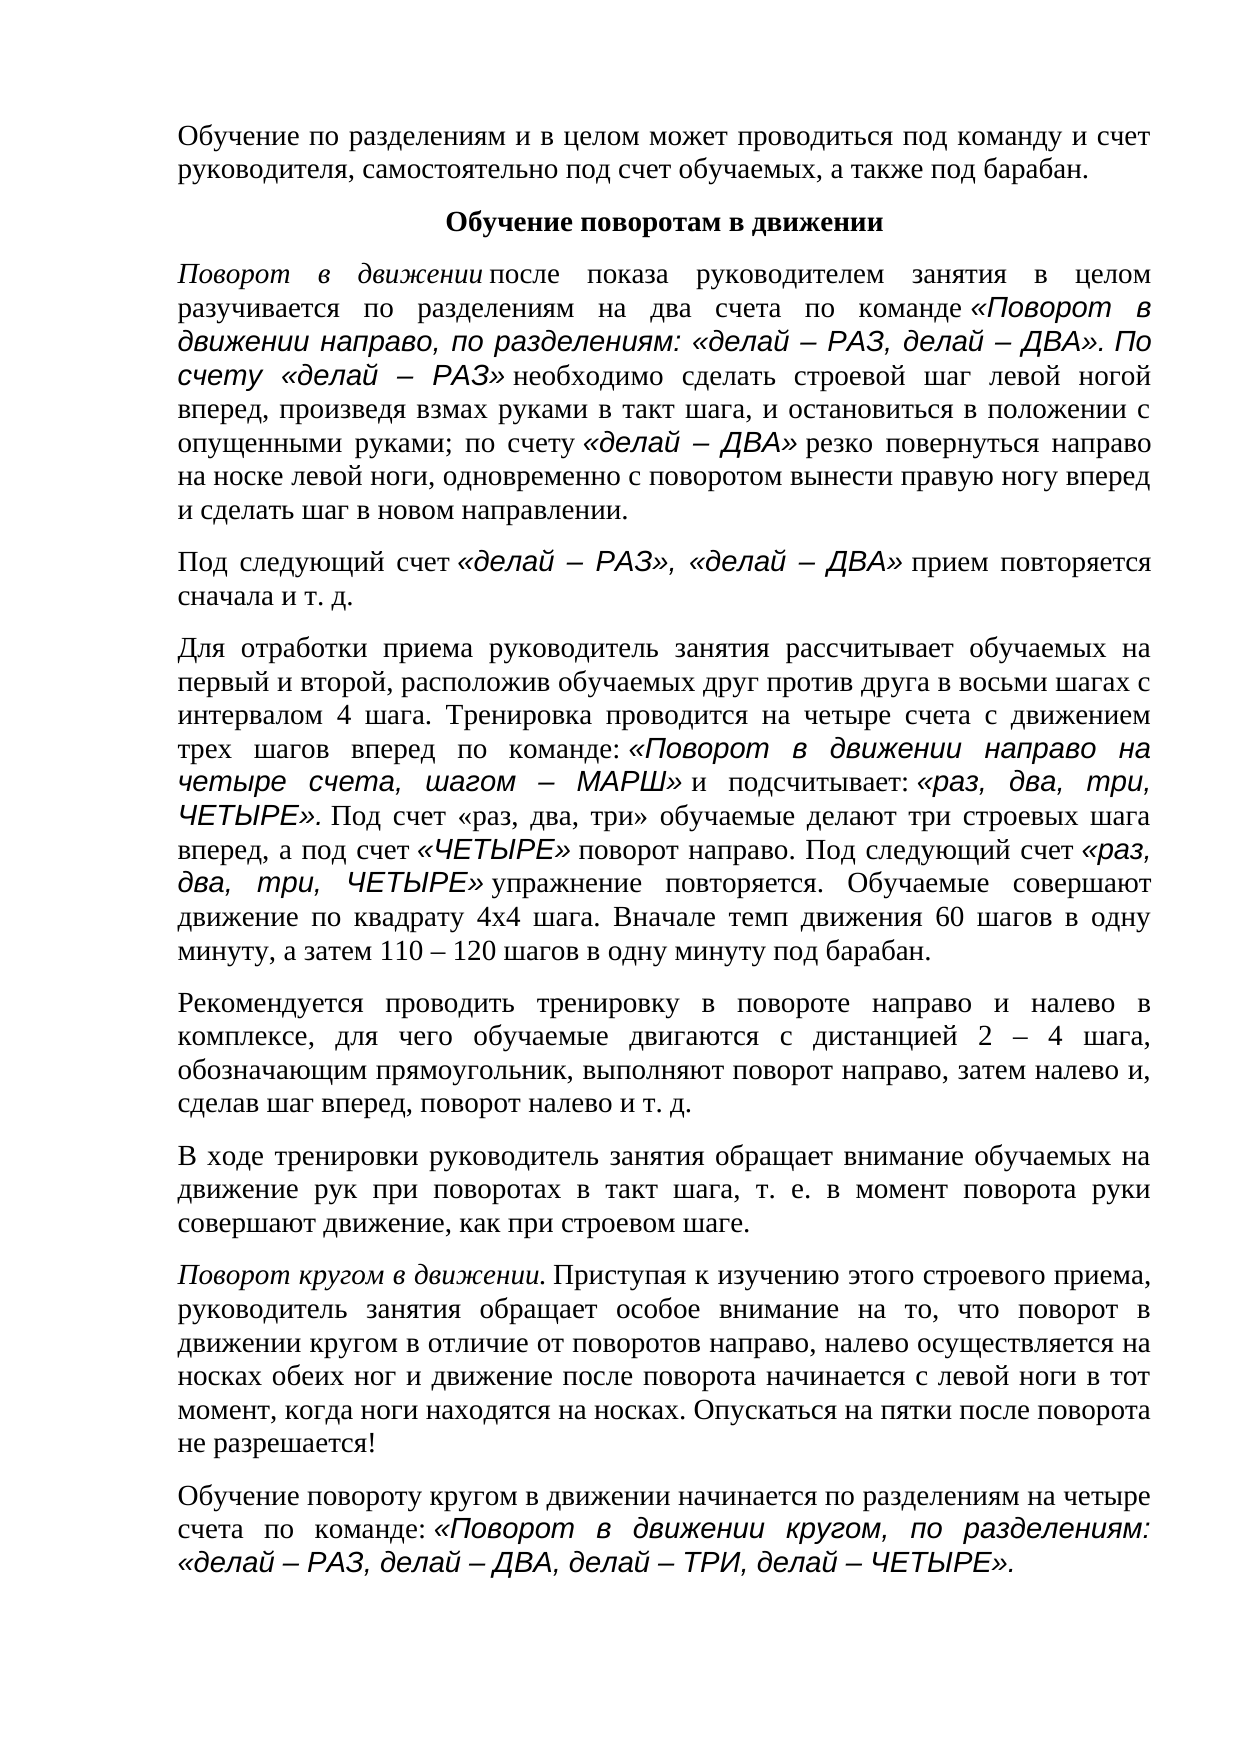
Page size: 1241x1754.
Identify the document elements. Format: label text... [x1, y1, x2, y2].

text Обучение повороту кругом в движении начинается по разделениям на четыре счета по команде: «Поворот в движении кругом, по разделениям: «делай – РАЗ, делай – ДВА, делай – ТРИ, делай – ЧЕТЫРЕ». [177, 1478, 1152, 1578]
text Поворот кругом в движении. Приступая к изучению этого строевого приема, руководитель занятия обращает особое внимание на то, что поворот в движении кругом в отличие от поворотов направо, налево осуществляется на носках обеих ног и движение после поворота начинается с левой ноги в тот момент, когда ноги находятся на носках. Опускаться на пятки после поворота не разрешается! [177, 1257, 1152, 1459]
text В ходе тренировки руководитель занятия обращает внимание обучаемых на движение рук при поворотах в такт шага, т. е. в момент поворота руки совершают движение, как при строевом шаге. [177, 1138, 1152, 1238]
text Для отработки приема руководитель занятия рассчитывает обучаемых на первый и второй, расположив обучаемых друг против друга в восьми шагах с интервалом 4 шага. Тренировка проводится на четыре счета с движением трех шагов вперед по команде: «Поворот в движении направо на четыре счета, шагом – МАРШ» и подсчитывает: «раз, два, три, ЧЕТЫРЕ». Под счет «раз, два, три» обучаемые делают три строевых шага вперед, а под счет «ЧЕТЫРЕ» поворот направо. Под следующий счет «раз, два, три, ЧЕТЫРЕ» упражнение повторяется. Обучаемые совершают движение по квадрату 4х4 шага. Вначале темп движения 60 шагов в одну минуту, а затем 110 – 120 шагов в одну минуту под барабан. [177, 630, 1152, 966]
text Обучение поворотам в движении [177, 204, 1152, 237]
text Обучение по разделениям и в целом может проводиться под команду и счет руководителя, самостоятельно под счет обучаемых, а также под барабан. [177, 118, 1152, 185]
text Рекомендуется проводить тренировку в повороте направо и налево в комплексе, для чего обучаемые двигаются с дистанцией 2 – 4 шага, обозначающим прямоугольник, выполняют поворот направо, затем налево и, сделав шаг вперед, поворот налево и т. д. [177, 985, 1152, 1119]
text Под следующий счет «делай – РАЗ», «делай – ДВА» прием повторяется сначала и т. д. [177, 544, 1152, 611]
text Поворот в движении после показа руководителем занятия в целом разучивается по разделениям на два счета по команде «Поворот в движении направо, по разделениям: «делай – РАЗ, делай – ДВА». По счету «делай – РАЗ» необходимо сделать строевой шаг левой ногой вперед, произведя взмах руками в такт шага, и остановиться в положении с опущенными руками; по счету «делай – ДВА» резко повернуться направо на носке левой ноги, одновременно с поворотом вынести правую ногу вперед и сделать шаг в новом направлении. [177, 256, 1152, 526]
